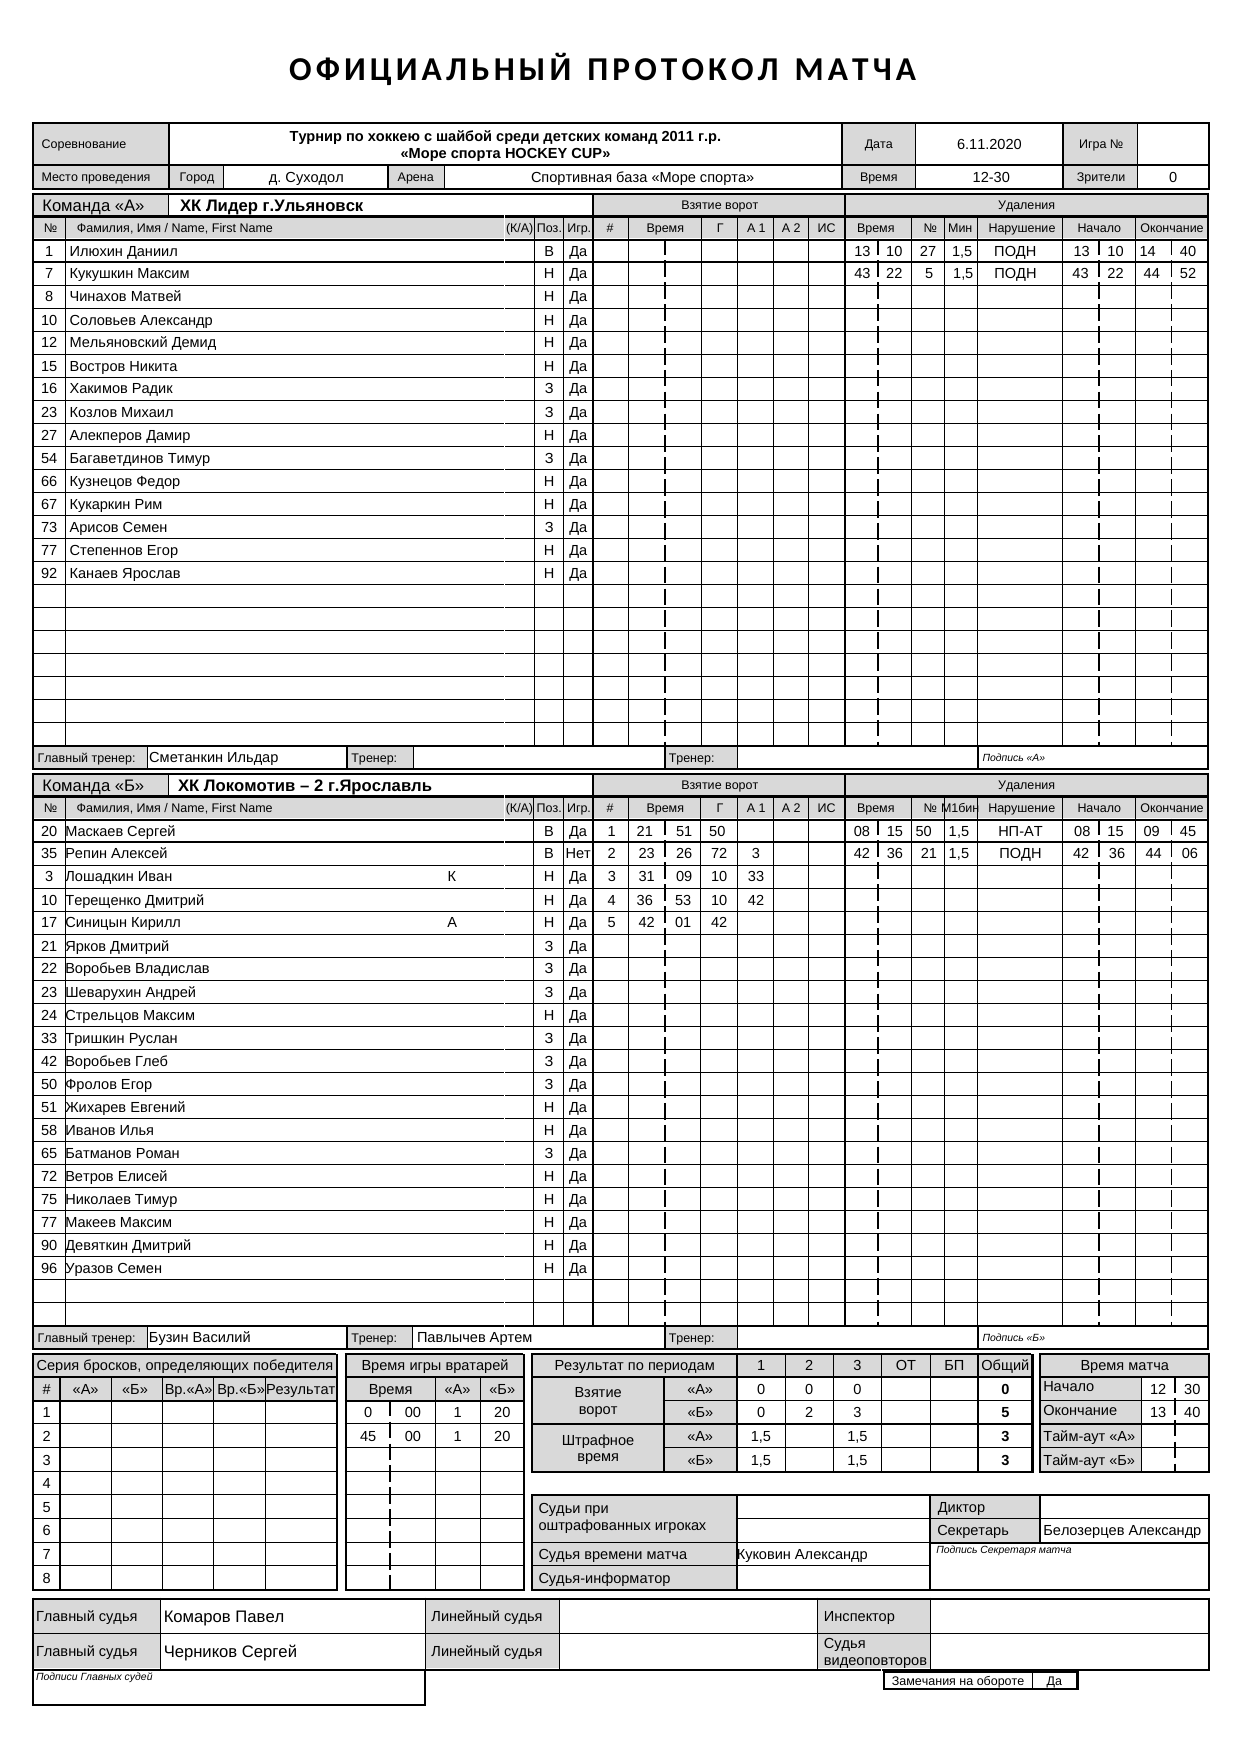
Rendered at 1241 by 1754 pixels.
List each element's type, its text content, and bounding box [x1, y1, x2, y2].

table_cell [1063, 631, 1099, 653]
table_cell [1136, 1211, 1172, 1233]
table_cell [1136, 493, 1172, 515]
table_cell Лошадкин Иван К [66, 866, 504, 887]
table_cell ПОДН [978, 263, 1062, 284]
table_cell [774, 958, 808, 979]
table_cell Иванов Илья [66, 1119, 504, 1141]
table_cell [945, 355, 977, 377]
table_cell [846, 539, 878, 561]
table_cell [978, 723, 1062, 745]
table_cell [978, 1234, 1062, 1256]
table_cell 72 [34, 1165, 65, 1187]
table_cell [665, 1004, 700, 1026]
table_cell [738, 332, 773, 353]
table_cell [1063, 912, 1099, 933]
table_cell [878, 1142, 911, 1164]
table_cell [112, 1448, 162, 1471]
table_cell [978, 516, 1062, 538]
table_cell [481, 1472, 523, 1494]
table_cell [481, 1566, 523, 1589]
table_cell [505, 309, 534, 331]
table_cell [525, 1377, 531, 1400]
table_cell [738, 309, 773, 331]
table_cell [535, 723, 563, 745]
table_cell [774, 493, 808, 515]
table_cell Н [534, 912, 563, 933]
table_cell [809, 1004, 844, 1026]
table_cell [534, 1303, 563, 1325]
table_cell 17 [34, 912, 65, 933]
table_cell 67 [34, 493, 65, 515]
table_cell [665, 723, 701, 745]
table_cell [774, 1027, 808, 1049]
table_cell [1136, 401, 1172, 423]
table_cell [1063, 1050, 1099, 1072]
table_cell 50 [34, 1073, 65, 1095]
table_cell (К/А) [505, 218, 534, 238]
text ОФИЦИАЛЬНЫЙ ПРОТОКОЛ МАТЧА [15, 48, 1063, 89]
table_cell З [535, 447, 563, 469]
table_cell [945, 1211, 977, 1233]
table_cell 1 [34, 241, 65, 261]
table_cell [1099, 889, 1135, 911]
table_cell [1175, 1448, 1208, 1471]
table_cell [878, 286, 911, 307]
table_cell [1099, 1257, 1135, 1279]
table_cell [594, 263, 628, 284]
table_cell [738, 241, 773, 261]
table_cell [912, 889, 944, 911]
table_cell [738, 263, 773, 284]
table_cell [34, 631, 65, 653]
table_cell [882, 1401, 930, 1423]
table_cell [1136, 608, 1172, 630]
table_cell [525, 1472, 532, 1494]
table_cell 12 [1142, 1378, 1175, 1400]
table_cell [978, 608, 1062, 630]
table_cell [629, 493, 665, 515]
table_cell [702, 309, 737, 331]
table_cell Главный тренер: [34, 747, 147, 768]
table_cell [629, 958, 665, 979]
table_cell 1,5 [834, 1448, 881, 1471]
table_cell [809, 631, 844, 653]
table_cell [1099, 1004, 1135, 1026]
table_cell [809, 1257, 844, 1279]
table_cell [560, 1600, 817, 1633]
table_cell [112, 1519, 162, 1542]
table_cell [112, 1543, 162, 1565]
table_cell [978, 585, 1062, 607]
table_cell 72 [701, 843, 737, 864]
table_cell [525, 1566, 531, 1589]
table_cell [1063, 1004, 1099, 1026]
table_cell [594, 1303, 628, 1325]
table_cell [738, 1327, 977, 1348]
table_cell [846, 654, 878, 676]
table_cell [1172, 677, 1207, 699]
table_cell [505, 585, 534, 607]
table_cell [629, 1280, 665, 1302]
table_cell 40 [1175, 1401, 1208, 1423]
table_cell [594, 723, 628, 745]
table_cell [266, 1519, 336, 1542]
table_cell Поз. [535, 218, 563, 238]
table_cell [505, 1303, 533, 1325]
table_cell [481, 1543, 523, 1565]
table_cell [978, 1257, 1062, 1279]
table_cell Комаров Павел [161, 1600, 425, 1633]
table_cell 21 [34, 935, 65, 957]
table_cell [594, 309, 628, 331]
table_cell 24 [34, 1004, 65, 1026]
table_cell [738, 608, 773, 630]
table_cell З [535, 516, 563, 538]
table_cell [774, 1119, 808, 1141]
table_cell ПОДН [978, 241, 1062, 261]
table_cell З [534, 958, 563, 979]
table_cell [912, 1280, 944, 1302]
table_cell [1099, 677, 1135, 699]
table_cell [878, 585, 911, 607]
table_cell [738, 935, 773, 957]
table_cell [665, 1165, 700, 1187]
table_cell [978, 1119, 1062, 1141]
table_cell [505, 493, 534, 515]
table_cell [629, 447, 665, 469]
table_cell [809, 263, 844, 284]
table_cell 7 [34, 1543, 59, 1565]
table_cell Н [534, 1257, 563, 1279]
table_cell [878, 1096, 911, 1118]
table_cell [702, 355, 737, 377]
table_cell [912, 1004, 944, 1026]
table_cell [809, 1119, 844, 1141]
table_cell [809, 470, 844, 492]
table_cell [738, 470, 773, 492]
table_cell [1172, 1188, 1207, 1210]
table_cell З [534, 935, 563, 957]
table_cell Кукушкин Максим [66, 263, 504, 284]
table_cell Н [534, 1234, 563, 1256]
table_cell Тришкин Руслан [66, 1027, 504, 1049]
table_cell [1136, 1027, 1172, 1049]
table_cell [978, 1096, 1062, 1118]
table_cell [774, 821, 808, 841]
table_cell [594, 470, 628, 492]
table_cell [532, 1472, 1209, 1494]
table_cell [945, 1142, 977, 1164]
table_cell [945, 1188, 977, 1210]
table_cell [846, 447, 878, 469]
table_cell [809, 1188, 844, 1210]
table_cell [978, 700, 1062, 722]
table_cell [505, 355, 534, 377]
table_cell 73 [34, 516, 65, 538]
table_cell 36 [878, 843, 911, 864]
table_cell [738, 1566, 929, 1589]
table_cell [665, 263, 701, 284]
table_cell [945, 447, 977, 469]
table_cell Да [564, 1119, 592, 1141]
table_cell [878, 723, 911, 745]
table_cell [1099, 912, 1135, 933]
table_cell Да [564, 562, 592, 584]
table_cell [702, 332, 737, 353]
table_cell Н [535, 424, 563, 446]
table_cell 3 [834, 1401, 881, 1423]
table_cell [774, 1188, 808, 1210]
table_cell [809, 516, 844, 538]
table_cell Девяткин Дмитрий [66, 1234, 504, 1256]
table_cell 09 [665, 866, 700, 887]
table_cell [702, 539, 737, 561]
table_cell [505, 1280, 533, 1302]
table_cell [1172, 493, 1207, 515]
table_cell [66, 608, 504, 630]
table_cell [665, 286, 701, 307]
table_cell [978, 1165, 1062, 1187]
table_cell [912, 447, 944, 469]
table_cell 3 [594, 866, 628, 887]
table_cell [912, 1096, 944, 1118]
table_cell [1099, 378, 1135, 399]
table_cell [665, 1073, 700, 1095]
table_cell [878, 562, 911, 584]
table_cell 65 [34, 1142, 65, 1164]
table_cell Да [564, 1211, 592, 1233]
table_cell [912, 516, 944, 538]
table_cell Н [534, 866, 563, 887]
table_cell [594, 286, 628, 307]
table_cell [1063, 493, 1099, 515]
table_cell [594, 631, 628, 653]
table_cell [945, 493, 977, 515]
table_cell Время [629, 218, 701, 238]
table_cell [1172, 286, 1207, 307]
table_cell Н [535, 309, 563, 331]
table_cell [594, 1280, 628, 1302]
table_cell [163, 1402, 213, 1423]
table_cell [594, 241, 628, 261]
table_cell Судья-информатор [533, 1566, 736, 1589]
table_cell [701, 935, 737, 957]
table_cell [505, 700, 534, 722]
table_cell [1136, 378, 1172, 399]
table_cell [912, 1303, 944, 1325]
table_cell [505, 1027, 533, 1049]
table_cell [564, 654, 592, 676]
table_cell [912, 470, 944, 492]
table_cell [214, 1424, 265, 1447]
table_cell [878, 424, 911, 446]
table_cell Подпись «Б» [979, 1327, 1207, 1348]
table_cell 51 [34, 1096, 65, 1118]
table_cell Н [535, 470, 563, 492]
table_cell [738, 912, 773, 933]
table_cell [1172, 1303, 1207, 1325]
table_cell [912, 1234, 944, 1256]
table_cell 92 [34, 562, 65, 584]
table_cell [878, 1211, 911, 1233]
table_cell 0 [786, 1378, 833, 1400]
table_cell [809, 654, 844, 676]
table_cell [33, 1590, 1209, 1598]
table_cell [629, 470, 665, 492]
table_cell Макеев Максим [66, 1211, 504, 1233]
table_cell 26 [665, 843, 700, 864]
table_cell [564, 631, 592, 653]
table_cell [505, 470, 534, 492]
table_cell [505, 889, 533, 911]
table_cell 0 [347, 1402, 390, 1423]
table_cell [665, 981, 700, 1003]
table_cell [535, 700, 563, 722]
table_cell [1099, 1073, 1135, 1095]
table_cell [163, 1448, 213, 1471]
table_cell [665, 631, 701, 653]
table_cell [978, 539, 1062, 561]
table_cell [1099, 654, 1135, 676]
table_cell [338, 1566, 345, 1589]
table_cell [701, 1004, 737, 1026]
table_cell Да [564, 889, 592, 911]
table_cell [809, 935, 844, 957]
table_cell [1136, 1119, 1172, 1141]
table_cell [665, 401, 701, 423]
table_cell [846, 309, 878, 331]
table_cell [1136, 677, 1172, 699]
table_cell [665, 654, 701, 676]
table_cell [738, 585, 773, 607]
table_cell 0 [738, 1401, 785, 1423]
table_cell [846, 470, 878, 492]
table_cell Подписи Главных судей [34, 1671, 424, 1704]
table_cell [505, 866, 533, 887]
table_cell 77 [34, 1211, 65, 1233]
table_cell [594, 1119, 628, 1141]
table_cell [505, 1188, 533, 1210]
table_cell [665, 1027, 700, 1049]
table_cell [846, 1004, 878, 1026]
table_cell 1,5 [945, 241, 977, 261]
table_header Команда «А» [34, 195, 168, 215]
table_cell [390, 1472, 435, 1494]
table_cell 40 [1172, 241, 1207, 261]
table_cell [1063, 1165, 1099, 1187]
table_cell [505, 608, 534, 630]
table_cell [629, 585, 665, 607]
table_cell [846, 1211, 878, 1233]
table_cell 1,5 [738, 1448, 785, 1471]
table_cell [702, 493, 737, 515]
table_cell [1172, 309, 1207, 331]
table_cell 09 [1136, 821, 1172, 841]
table_cell [774, 332, 808, 353]
table_cell 20 [34, 821, 65, 841]
table_cell [774, 355, 808, 377]
table_cell [809, 401, 844, 423]
table_cell [505, 286, 534, 307]
table_cell [738, 1188, 773, 1210]
table_cell [809, 447, 844, 469]
table_cell 66 [34, 470, 65, 492]
table_cell [1063, 889, 1099, 911]
table_cell [945, 286, 977, 307]
table_cell [701, 1142, 737, 1164]
table_cell [878, 1073, 911, 1095]
table_cell [629, 332, 665, 353]
table_cell Тренер: [666, 1327, 737, 1348]
table_cell [878, 1280, 911, 1302]
table_cell [878, 1257, 911, 1279]
table_cell З [534, 1142, 563, 1164]
table_cell Игр. [564, 218, 592, 238]
table_cell [878, 1303, 911, 1325]
table_cell [878, 470, 911, 492]
table_cell Диктор [931, 1496, 1039, 1518]
table_cell 12-30 [916, 166, 1062, 188]
table_cell 13 [1142, 1401, 1175, 1423]
table_cell [1172, 470, 1207, 492]
table_header 1 [738, 1355, 785, 1376]
table_cell 14 [1136, 241, 1172, 261]
table_cell [426, 1671, 881, 1704]
table_cell [738, 355, 773, 377]
table_cell Фамилия, Имя / Name, First Name [66, 218, 504, 238]
table_cell [978, 286, 1062, 307]
table_cell [809, 378, 844, 399]
table_cell [978, 981, 1062, 1003]
table_cell [912, 935, 944, 957]
table_cell [774, 1050, 808, 1072]
table_cell [61, 1566, 111, 1589]
table_cell [1099, 1027, 1135, 1049]
table_cell А 1 [738, 798, 773, 818]
table_cell [1063, 1142, 1099, 1164]
table_cell 1,5 [834, 1425, 881, 1447]
table_cell [945, 539, 977, 561]
table_cell [1172, 585, 1207, 607]
table_cell # [34, 1378, 59, 1400]
table_cell [774, 585, 808, 607]
table_cell [1063, 654, 1099, 676]
table_cell Сметанкин Ильдар [148, 747, 346, 768]
table_cell [774, 516, 808, 538]
table_cell [665, 516, 701, 538]
table_cell [1136, 1280, 1172, 1302]
table_cell «Б» [112, 1378, 162, 1400]
table_cell Н [534, 1211, 563, 1233]
table_cell 4 [594, 889, 628, 911]
table_cell [774, 1234, 808, 1256]
table_cell Тайм-аут «Б» [1041, 1448, 1141, 1471]
table_cell [629, 263, 665, 284]
table_cell [846, 585, 878, 607]
table_cell [774, 981, 808, 1003]
table_cell [738, 1004, 773, 1026]
table_cell [774, 562, 808, 584]
table_cell [338, 1519, 345, 1542]
table_cell [347, 1519, 390, 1542]
table_cell 15 [1099, 821, 1135, 841]
table_cell [629, 1188, 665, 1210]
table_cell [774, 309, 808, 331]
table_cell [1136, 1142, 1172, 1164]
table_cell [978, 493, 1062, 515]
table_header 6.11.2020 [916, 124, 1062, 164]
table_cell [1099, 286, 1135, 307]
table_cell [1172, 1142, 1207, 1164]
table_cell [66, 677, 504, 699]
table_cell [505, 424, 534, 446]
table_cell 1,5 [738, 1425, 785, 1447]
table_cell [1136, 981, 1172, 1003]
table_cell [1099, 1142, 1135, 1164]
table_cell [738, 654, 773, 676]
table_cell [774, 1257, 808, 1279]
table_cell [665, 241, 701, 261]
table_cell Н [534, 1004, 563, 1026]
table_cell [1099, 1050, 1135, 1072]
table_cell [61, 1519, 111, 1542]
table_cell [338, 1401, 345, 1423]
table_cell Время [846, 218, 911, 238]
table_cell [525, 1424, 531, 1447]
table_cell [66, 585, 504, 607]
table_cell Черников Сергей [161, 1634, 425, 1668]
table_cell [665, 1119, 700, 1141]
table_cell [978, 309, 1062, 331]
table_cell [665, 355, 701, 377]
table_cell Шеварухин Андрей [66, 981, 504, 1003]
table_cell [560, 1634, 817, 1668]
table_cell [505, 447, 534, 469]
table_cell [774, 539, 808, 561]
table_cell [1172, 1165, 1207, 1187]
table_cell [390, 1566, 435, 1589]
table_cell 90 [34, 1234, 65, 1256]
table_cell 15 [34, 355, 65, 377]
table_cell [945, 700, 977, 722]
table_cell [912, 1119, 944, 1141]
table_cell [945, 912, 977, 933]
table_cell [878, 401, 911, 423]
table_cell [505, 821, 533, 841]
table_cell [414, 747, 664, 768]
table_cell [1136, 585, 1172, 607]
table_cell [878, 654, 911, 676]
table_cell 5 [912, 263, 944, 284]
table_cell [774, 1211, 808, 1233]
table_cell [594, 1188, 628, 1210]
table_cell 06 [1172, 843, 1207, 864]
table_header Время игры вратарей [347, 1355, 523, 1376]
table_cell Зрители [1064, 166, 1137, 188]
table_cell [665, 447, 701, 469]
table_cell Да [564, 1165, 592, 1187]
table_cell [1099, 981, 1135, 1003]
table_cell [525, 1543, 531, 1565]
table_cell Да [564, 866, 592, 887]
table_cell [978, 1211, 1062, 1233]
table_cell [738, 631, 773, 653]
table_cell [112, 1495, 162, 1518]
table_cell 0 [738, 1378, 785, 1400]
table_cell [702, 723, 737, 745]
table_cell [809, 1096, 844, 1118]
table_cell [912, 700, 944, 722]
table_cell [786, 1425, 833, 1447]
table_cell [61, 1448, 111, 1471]
table_cell НП-АТ [978, 821, 1062, 841]
table_cell [594, 1257, 628, 1279]
table_cell [629, 608, 665, 630]
table_cell # [594, 798, 628, 818]
table_cell [594, 1027, 628, 1049]
table_cell 5 [979, 1401, 1031, 1423]
table_cell [809, 843, 844, 864]
table_cell [978, 631, 1062, 653]
table_cell Да [564, 447, 592, 469]
table_cell [1136, 654, 1172, 676]
table_cell [931, 1448, 977, 1471]
table_cell [978, 1303, 1062, 1325]
table_cell [846, 562, 878, 584]
table_cell [774, 1073, 808, 1095]
table_cell А 2 [774, 218, 808, 238]
table_cell [665, 470, 701, 492]
table_cell 1,5 [945, 843, 977, 864]
table_cell [535, 608, 563, 630]
table_cell [1172, 608, 1207, 630]
table_cell [1099, 332, 1135, 353]
table_cell [774, 263, 808, 284]
table_cell 10 [1099, 241, 1135, 261]
table_cell [945, 1257, 977, 1279]
table_cell [774, 866, 808, 887]
table_cell Н [534, 1188, 563, 1210]
table_cell Начало [1063, 798, 1135, 818]
table_header Дата [843, 124, 915, 164]
table_cell [945, 332, 977, 353]
table_cell [945, 1027, 977, 1049]
table_cell [978, 470, 1062, 492]
table_cell [931, 1378, 977, 1400]
table_cell [629, 1165, 665, 1187]
table_cell 58 [34, 1119, 65, 1141]
table_cell [846, 866, 878, 887]
table_cell 00 [390, 1424, 435, 1447]
table_cell [702, 241, 737, 261]
table_cell [701, 1188, 737, 1210]
table_cell [978, 1027, 1062, 1049]
table_cell [809, 539, 844, 561]
table_cell Тренер: [348, 1327, 412, 1348]
table_cell [214, 1543, 265, 1565]
table_cell [564, 700, 592, 722]
table_cell [436, 1472, 480, 1494]
table_cell [945, 309, 977, 331]
table_cell [594, 981, 628, 1003]
table_cell [945, 677, 977, 699]
table_cell Канаев Ярослав [66, 562, 504, 584]
table_cell [809, 1142, 844, 1164]
table_cell [702, 378, 737, 399]
table_cell [61, 1472, 111, 1494]
table_cell [481, 1448, 523, 1471]
table_cell [505, 1004, 533, 1026]
table_cell 30 [1175, 1378, 1208, 1400]
table_cell [1063, 585, 1099, 607]
table_cell [809, 958, 844, 979]
table_cell Главный судья [34, 1634, 160, 1668]
table_cell [1136, 309, 1172, 331]
table_cell [945, 1004, 977, 1026]
table_cell [34, 585, 65, 607]
table_header Общий [979, 1355, 1031, 1376]
table_cell [978, 447, 1062, 469]
table_cell [66, 1303, 504, 1325]
table_cell Хакимов Радик [66, 378, 504, 399]
table_cell [878, 889, 911, 911]
table_cell [774, 654, 808, 676]
table_cell [945, 1119, 977, 1141]
table_header ОТ [882, 1355, 930, 1376]
table_cell [882, 1425, 930, 1447]
table_cell 3 [979, 1448, 1031, 1471]
table_cell [1172, 1073, 1207, 1095]
table_cell [912, 631, 944, 653]
table_cell [1063, 470, 1099, 492]
table_cell № [34, 798, 65, 818]
table_cell [945, 866, 977, 887]
table_cell [665, 424, 701, 446]
table_cell [846, 1073, 878, 1095]
table_cell [809, 332, 844, 353]
table_cell [701, 958, 737, 979]
table_cell Синицын Кирилл А [66, 912, 504, 933]
table_cell [1063, 723, 1099, 745]
table_cell [978, 912, 1062, 933]
table_cell [338, 1424, 345, 1447]
table_cell Г [702, 218, 737, 238]
table_cell Инспектор [818, 1600, 930, 1633]
table_cell [1063, 424, 1099, 446]
table_cell [738, 539, 773, 561]
table_cell 16 [34, 378, 65, 399]
table_cell 0 [834, 1378, 881, 1400]
table_cell [1136, 723, 1172, 745]
table_cell [1172, 378, 1207, 399]
table_cell [738, 1027, 773, 1049]
table_cell 15 [878, 821, 911, 841]
table_cell [1099, 309, 1135, 331]
table_cell [214, 1448, 265, 1471]
table_cell 52 [1172, 263, 1207, 284]
table_cell [665, 1050, 700, 1072]
table_cell [163, 1424, 213, 1447]
table_cell [66, 654, 504, 676]
table_cell [738, 1303, 773, 1325]
table_cell [846, 424, 878, 446]
table_cell [66, 723, 504, 745]
table_cell [629, 309, 665, 331]
table_cell 75 [34, 1188, 65, 1210]
table_header ХК Лидер г.Ульяновск [169, 195, 592, 215]
table_cell 45 [1172, 821, 1207, 841]
table_cell [629, 562, 665, 584]
table_cell [112, 1402, 162, 1423]
table_cell Н [534, 1165, 563, 1187]
table_cell [701, 1211, 737, 1233]
table_cell [266, 1424, 336, 1447]
table_cell [594, 1234, 628, 1256]
table_cell [978, 424, 1062, 446]
table_cell [1063, 866, 1099, 887]
table_cell [629, 1211, 665, 1233]
table_cell [1099, 424, 1135, 446]
table_cell [1063, 1073, 1099, 1095]
table_cell [912, 1142, 944, 1164]
table_cell [594, 958, 628, 979]
table_cell 7 [34, 263, 65, 284]
table_cell [738, 1211, 773, 1233]
table_cell [702, 516, 737, 538]
table_cell [774, 424, 808, 446]
table_cell [878, 866, 911, 887]
table_cell [945, 424, 977, 446]
table_cell [978, 1004, 1062, 1026]
table_cell [738, 677, 773, 699]
table_cell Да [564, 378, 592, 399]
table_cell [535, 654, 563, 676]
table_cell [1063, 1234, 1099, 1256]
table_cell [774, 286, 808, 307]
table_cell Игр. [564, 798, 592, 818]
table_cell [1136, 1096, 1172, 1118]
table_cell [945, 562, 977, 584]
table_cell Н [535, 332, 563, 353]
table_cell [1099, 1096, 1135, 1118]
table_cell 12 [34, 332, 65, 353]
table_cell [945, 935, 977, 957]
table_cell Востров Никита [66, 355, 504, 377]
table_cell [1099, 631, 1135, 653]
table_cell [436, 1519, 480, 1542]
table_cell В [534, 821, 563, 841]
table_cell [1136, 1303, 1172, 1325]
table_cell [702, 447, 737, 469]
table_cell Да [564, 516, 592, 538]
table_cell 21 [629, 821, 665, 841]
table_cell 96 [34, 1257, 65, 1279]
table_cell [912, 378, 944, 399]
table_cell [1063, 1211, 1099, 1233]
table_cell [1063, 1119, 1099, 1141]
table_cell 36 [629, 889, 665, 911]
table_cell [931, 1634, 1208, 1668]
table_cell [738, 1050, 773, 1072]
table_cell [882, 1378, 930, 1400]
table_cell [594, 1211, 628, 1233]
table_cell [702, 424, 737, 446]
table_cell [701, 1234, 737, 1256]
table_cell [912, 866, 944, 887]
table_cell [878, 1004, 911, 1026]
table_cell Белозерцев Александр [1041, 1519, 1208, 1542]
table_cell [1172, 1096, 1207, 1118]
table_cell [1172, 355, 1207, 377]
table_cell [809, 1234, 844, 1256]
table_cell [1063, 1096, 1099, 1118]
table_cell 36 [1099, 843, 1135, 864]
table_cell 08 [846, 821, 878, 841]
table_cell Степеннов Егор [66, 539, 504, 561]
table_cell 50 [912, 821, 944, 841]
table_cell [809, 241, 844, 261]
table_cell [629, 1257, 665, 1279]
table_cell [702, 562, 737, 584]
table_cell [701, 1165, 737, 1187]
table_cell 1 [34, 1402, 59, 1423]
table_cell [629, 516, 665, 538]
table_cell [945, 470, 977, 492]
table_cell [846, 493, 878, 515]
table_cell [1172, 424, 1207, 446]
table_cell [809, 1165, 844, 1187]
table_cell [1175, 1425, 1208, 1447]
table_cell [1099, 608, 1135, 630]
table_cell [701, 1303, 737, 1325]
table_cell 22 [878, 263, 911, 284]
table_cell [945, 1050, 977, 1072]
table_cell [1063, 1257, 1099, 1279]
table_cell [505, 1257, 533, 1279]
table_cell Да [564, 309, 592, 331]
table_cell [665, 562, 701, 584]
table_cell [978, 1050, 1062, 1072]
table_cell [594, 539, 628, 561]
table_cell [945, 585, 977, 607]
table_cell [774, 378, 808, 399]
table_cell [878, 1119, 911, 1141]
table_cell [505, 631, 534, 653]
table_cell Тренер: [348, 747, 413, 768]
table_cell [774, 723, 808, 745]
table_cell [1136, 424, 1172, 446]
table_cell [1136, 958, 1172, 979]
table_cell [1063, 309, 1099, 331]
table_cell [1063, 958, 1099, 979]
table_cell [505, 1234, 533, 1256]
table_cell [112, 1566, 162, 1589]
table_cell [945, 654, 977, 676]
table_cell Да [564, 1096, 592, 1118]
table_cell [846, 981, 878, 1003]
table_cell [846, 401, 878, 423]
table_cell [809, 821, 844, 841]
table_cell [390, 1519, 435, 1542]
table_cell 10 [34, 309, 65, 331]
table_cell [564, 1303, 592, 1325]
table_cell [505, 1096, 533, 1118]
table_cell [978, 355, 1062, 377]
table_cell [594, 332, 628, 353]
table_cell [629, 1119, 665, 1141]
table_cell [665, 958, 700, 979]
table_cell [505, 1050, 533, 1072]
table_cell [1063, 935, 1099, 957]
table_cell [945, 1073, 977, 1095]
table_cell [912, 1073, 944, 1095]
table_cell [594, 378, 628, 399]
table_header Серия бросков, определяющих победителя [34, 1355, 336, 1376]
table_cell [738, 723, 773, 745]
table_cell Результат [266, 1378, 336, 1400]
table_cell [846, 958, 878, 979]
table_cell [945, 1234, 977, 1256]
table_cell [1063, 1280, 1099, 1302]
table_cell [34, 677, 65, 699]
table_cell 42 [846, 843, 878, 864]
table_cell [912, 424, 944, 446]
table_cell [809, 1303, 844, 1325]
table_cell «Б» [665, 1401, 736, 1423]
table_cell Кузнецов Федор [66, 470, 504, 492]
table_cell [846, 1050, 878, 1072]
table_cell [564, 723, 592, 745]
table_cell 43 [846, 263, 878, 284]
table_cell [594, 1165, 628, 1187]
table_cell [931, 1600, 1208, 1633]
table_cell [931, 1401, 977, 1423]
table_cell [738, 424, 773, 446]
table_cell Да [564, 263, 592, 284]
table_cell [878, 516, 911, 538]
table_cell [1136, 889, 1172, 911]
table_cell [945, 723, 977, 745]
table_cell [945, 1303, 977, 1325]
table_cell Подпись «А» [979, 747, 1207, 768]
table_cell 1 [436, 1402, 480, 1423]
table_cell [774, 1303, 808, 1325]
table_cell № [912, 218, 944, 238]
table_cell [535, 677, 563, 699]
table_header Команда «Б» [34, 775, 168, 795]
table_cell [738, 516, 773, 538]
table_cell Арисов Семен [66, 516, 504, 538]
table_header БП [931, 1355, 977, 1376]
table_cell [702, 401, 737, 423]
table_cell [738, 981, 773, 1003]
table_cell [505, 843, 533, 864]
table_cell [34, 654, 65, 676]
table_cell [1136, 470, 1172, 492]
table_cell З [534, 1050, 563, 1072]
table_cell [738, 1119, 773, 1141]
table_cell [665, 935, 700, 957]
table_cell Вр.«Б» [214, 1378, 265, 1400]
table_cell [1063, 562, 1099, 584]
table_cell [266, 1472, 336, 1494]
table_cell [266, 1543, 336, 1565]
table_cell [436, 1495, 480, 1518]
table_cell [1136, 355, 1172, 377]
table_cell [629, 1234, 665, 1256]
table_cell 27 [912, 241, 944, 261]
table_cell [809, 355, 844, 377]
table_cell [266, 1566, 336, 1589]
table_cell 3 [34, 866, 65, 887]
table_cell [1172, 631, 1207, 653]
table_cell [338, 1472, 345, 1494]
table_cell [34, 700, 65, 722]
table_cell Мин [945, 218, 977, 238]
table_cell [978, 677, 1062, 699]
table_cell [846, 608, 878, 630]
table_cell [702, 470, 737, 492]
table_cell [1099, 723, 1135, 745]
table_cell 22 [34, 958, 65, 979]
table_cell [629, 631, 665, 653]
table_cell [1136, 1165, 1172, 1187]
table_cell [774, 700, 808, 722]
table_cell [809, 493, 844, 515]
table_cell [774, 912, 808, 933]
table_header 2 [786, 1355, 833, 1376]
table_cell 8 [34, 286, 65, 307]
table_cell [846, 631, 878, 653]
table_cell ПОДН [978, 843, 1062, 864]
table_cell [846, 723, 878, 745]
table_cell «Б» [481, 1378, 523, 1400]
table_cell Тайм-аут «А» [1041, 1425, 1141, 1447]
table_cell [505, 912, 533, 933]
table_cell [525, 1448, 531, 1471]
table_cell [505, 562, 534, 584]
table_cell Да [564, 1050, 592, 1072]
table_cell [978, 562, 1062, 584]
table_cell [629, 378, 665, 399]
table_cell [774, 401, 808, 423]
table_cell [878, 677, 911, 699]
table_cell «А» [665, 1378, 736, 1400]
table_cell 3 [34, 1448, 59, 1471]
table_cell [1172, 700, 1207, 722]
table_cell Вр.«А» [163, 1378, 213, 1400]
table_cell Город [170, 166, 223, 188]
table_header Результат по периодам [533, 1355, 736, 1376]
table_cell [738, 1142, 773, 1164]
table_cell [629, 1004, 665, 1026]
table_cell 42 [1063, 843, 1099, 864]
table_cell [629, 539, 665, 561]
table_cell [1172, 935, 1207, 957]
table_cell [912, 1027, 944, 1049]
table_cell [912, 355, 944, 377]
table_cell З [534, 1073, 563, 1095]
table_cell Репин Алексей [66, 843, 504, 864]
table_cell Кукаркин Рим [66, 493, 504, 515]
table_cell [347, 1495, 390, 1518]
table_cell [1172, 981, 1207, 1003]
table_cell [701, 1027, 737, 1049]
table_cell [525, 1519, 531, 1542]
table_cell 0 [1138, 166, 1208, 188]
table_cell [1172, 958, 1207, 979]
table_cell 50 [701, 821, 737, 841]
table_cell [912, 401, 944, 423]
table_cell [912, 1257, 944, 1279]
table_cell [912, 1165, 944, 1187]
table_cell А 1 [738, 218, 773, 238]
table_cell [774, 631, 808, 653]
table_cell [505, 981, 533, 1003]
table_cell [594, 700, 628, 722]
table_cell [945, 608, 977, 630]
table_cell [912, 981, 944, 1003]
table_cell [1172, 447, 1207, 469]
table_cell ИС [809, 218, 844, 238]
table_cell 33 [738, 866, 773, 887]
table_cell 5 [594, 912, 628, 933]
table_cell [738, 1257, 773, 1279]
table_cell Нет [564, 843, 592, 864]
table_cell [1063, 539, 1099, 561]
table_cell [774, 935, 808, 957]
table_cell [594, 1004, 628, 1026]
table_cell [702, 700, 737, 722]
table_cell [846, 355, 878, 377]
table_cell [594, 608, 628, 630]
table_cell [665, 539, 701, 561]
table_cell [878, 1188, 911, 1210]
table_cell [629, 654, 665, 676]
table_cell 3 [738, 843, 773, 864]
table_cell 45 [347, 1424, 390, 1447]
table_cell [912, 493, 944, 515]
table_cell [774, 1142, 808, 1164]
table_cell Место проведения [34, 166, 168, 188]
table_cell [525, 1495, 531, 1518]
table_cell [809, 981, 844, 1003]
table_cell [774, 889, 808, 911]
table_cell Н [535, 539, 563, 561]
table_cell Время [843, 166, 915, 188]
table_cell [878, 447, 911, 469]
table_cell [594, 677, 628, 699]
table_cell [1172, 1004, 1207, 1026]
table_cell 10 [701, 866, 737, 887]
table_cell [1172, 1280, 1207, 1302]
table_cell [701, 1257, 737, 1279]
table_cell [1136, 516, 1172, 538]
table_cell 2 [594, 843, 628, 864]
table_cell [738, 1280, 773, 1302]
table_cell [390, 1543, 435, 1565]
table_cell [390, 1448, 435, 1471]
table_cell Стрельцов Максим [66, 1004, 504, 1026]
table_cell 44 [1136, 843, 1172, 864]
table_cell [347, 1448, 390, 1471]
table_cell [931, 1425, 977, 1447]
table_cell [809, 723, 844, 745]
table_cell [846, 516, 878, 538]
table_cell [665, 1096, 700, 1118]
table_header Соревнование [34, 124, 168, 164]
table_cell Да [564, 1234, 592, 1256]
table_cell [882, 1448, 930, 1471]
table_cell [912, 654, 944, 676]
table_cell Уразов Семен [66, 1257, 504, 1279]
table_cell [629, 1142, 665, 1164]
table_cell 3 [979, 1425, 1031, 1447]
table_cell [1099, 1211, 1135, 1233]
table_cell [1136, 447, 1172, 469]
table_cell ИС [809, 798, 844, 818]
table_cell [594, 401, 628, 423]
table_cell [846, 1188, 878, 1210]
table_cell Поз. [534, 798, 563, 818]
table_cell Воробьев Владислав [66, 958, 504, 979]
table_cell [702, 654, 737, 676]
table_cell [505, 516, 534, 538]
table_cell 31 [629, 866, 665, 887]
table_cell [878, 1027, 911, 1049]
table_header Время матча [1041, 1355, 1208, 1376]
table_cell [809, 889, 844, 911]
table_cell [505, 378, 534, 399]
table_cell 01 [665, 912, 700, 933]
table_cell [846, 1234, 878, 1256]
table_cell # [594, 218, 628, 238]
table_cell [535, 585, 563, 607]
table_cell [61, 1402, 111, 1423]
table_cell [1041, 1496, 1208, 1518]
table_cell [738, 700, 773, 722]
table_header [1034, 1354, 1039, 1471]
table_cell [665, 608, 701, 630]
table_cell [878, 493, 911, 515]
table_cell [1099, 1188, 1135, 1210]
table_cell [774, 447, 808, 469]
table_header Взятие ворот [594, 195, 844, 215]
table_header Удаления [846, 775, 1207, 795]
table_cell [978, 889, 1062, 911]
table_cell [1063, 1027, 1099, 1049]
table_cell 22 [1099, 263, 1135, 284]
table_cell [112, 1424, 162, 1447]
table_cell Да [564, 1257, 592, 1279]
table_cell [505, 958, 533, 979]
table_cell [1136, 631, 1172, 653]
table_cell [34, 723, 65, 745]
table_cell Время [846, 798, 911, 818]
table_cell [774, 470, 808, 492]
table_cell [912, 332, 944, 353]
table_cell [738, 562, 773, 584]
table_cell 21 [912, 843, 944, 864]
table_cell [1136, 1004, 1172, 1026]
table_cell [912, 562, 944, 584]
table_cell 77 [34, 539, 65, 561]
table_cell [1063, 981, 1099, 1003]
table_cell [1172, 1211, 1207, 1233]
table_cell Воробьев Глеб [66, 1050, 504, 1072]
table_cell Мельяновский Демид [66, 332, 504, 353]
table_cell [846, 889, 878, 911]
table_cell [978, 935, 1062, 957]
table_cell [846, 1027, 878, 1049]
table_cell [912, 585, 944, 607]
table_cell Взятие ворот [533, 1378, 663, 1423]
table_cell [629, 981, 665, 1003]
table_cell [738, 747, 977, 768]
table_cell [163, 1472, 213, 1494]
table_cell Подпись Секретаря матча [931, 1544, 1208, 1589]
table_cell [266, 1448, 336, 1471]
table_cell [436, 1566, 480, 1589]
table_cell Арена [389, 166, 444, 188]
table_cell [1136, 286, 1172, 307]
table_cell Жихарев Евгений [66, 1096, 504, 1118]
table_cell [702, 631, 737, 653]
table_cell [1136, 1257, 1172, 1279]
table_cell 23 [34, 401, 65, 423]
table_cell [594, 585, 628, 607]
table_cell [564, 677, 592, 699]
table_cell [912, 677, 944, 699]
table_cell [163, 1566, 213, 1589]
table_cell 42 [34, 1050, 65, 1072]
table_cell 27 [34, 424, 65, 446]
table_cell [846, 935, 878, 957]
table_cell [34, 1303, 65, 1325]
table_cell Линейный судья [426, 1600, 559, 1633]
table_cell «А» [665, 1425, 736, 1447]
table_cell [701, 1073, 737, 1095]
table_cell Нарушение [978, 218, 1062, 238]
table_cell Да [564, 424, 592, 446]
table_cell [774, 843, 808, 864]
table_cell [505, 723, 534, 745]
table_cell [978, 401, 1062, 423]
table_cell [809, 912, 844, 933]
table_cell 10 [701, 889, 737, 911]
table_cell Да [564, 1073, 592, 1095]
table_cell В [534, 843, 563, 864]
table_cell [214, 1402, 265, 1423]
table_cell [1136, 1050, 1172, 1072]
table_cell [61, 1495, 111, 1518]
table_cell [878, 378, 911, 399]
table_cell [665, 332, 701, 353]
table_cell [629, 677, 665, 699]
table_cell [665, 1142, 700, 1164]
table_header Взятие ворот [594, 775, 844, 795]
table_cell [846, 1142, 878, 1164]
table_cell [846, 1280, 878, 1302]
table_cell [338, 1543, 345, 1565]
table_cell [1172, 889, 1207, 911]
table_cell 35 [34, 843, 65, 864]
table_cell Н [534, 1119, 563, 1141]
table_cell [945, 1165, 977, 1187]
table_cell [945, 1280, 977, 1302]
table_cell [846, 1165, 878, 1187]
table_cell [594, 516, 628, 538]
table_cell [1063, 677, 1099, 699]
table_cell [774, 241, 808, 261]
table_cell [912, 1050, 944, 1072]
table_cell [945, 516, 977, 538]
table_cell д. Суходол [224, 166, 387, 188]
table_cell Багаветдинов Тимур [66, 447, 504, 469]
table_cell [809, 1027, 844, 1049]
table_cell [338, 1448, 345, 1471]
table_cell 2 [34, 1424, 59, 1447]
table_cell Начало [1063, 218, 1135, 238]
table_cell [594, 935, 628, 957]
table_cell [846, 332, 878, 353]
table_cell [1172, 1027, 1207, 1049]
table_cell [1063, 286, 1099, 307]
table_cell [912, 539, 944, 561]
table_cell [912, 309, 944, 331]
table_cell Да [564, 1027, 592, 1049]
table_cell [1099, 1234, 1135, 1256]
table_cell [878, 631, 911, 653]
table_cell Г [701, 798, 737, 818]
table_cell «А» [61, 1378, 111, 1400]
table_cell [809, 309, 844, 331]
table_cell [809, 1280, 844, 1302]
table_cell [34, 608, 65, 630]
table_cell [1136, 332, 1172, 353]
table_cell Да [564, 1142, 592, 1164]
table_cell [1136, 866, 1172, 887]
table_cell [912, 723, 944, 745]
table_cell [505, 401, 534, 423]
table_cell [1142, 1448, 1175, 1471]
table_cell Время [629, 798, 700, 818]
table_cell [846, 912, 878, 933]
table_cell 54 [34, 447, 65, 469]
table_cell Да [564, 401, 592, 423]
table_cell [878, 1050, 911, 1072]
table_cell [878, 1234, 911, 1256]
table_cell М1бин [945, 798, 977, 818]
table_cell [702, 608, 737, 630]
table_cell [525, 1401, 531, 1423]
table_cell [1063, 1188, 1099, 1210]
table_cell [665, 1257, 700, 1279]
table_cell [629, 1050, 665, 1072]
table_cell [846, 1119, 878, 1141]
table_cell 23 [629, 843, 665, 864]
table_cell Бузин Василий [148, 1327, 346, 1348]
table_cell 42 [738, 889, 773, 911]
table_cell Да [564, 241, 592, 261]
table_cell [1172, 866, 1207, 887]
table_cell [564, 608, 592, 630]
table_cell [61, 1424, 111, 1447]
table_cell [1063, 332, 1099, 353]
table_cell [1063, 447, 1099, 469]
table_cell [809, 677, 844, 699]
table_cell [846, 378, 878, 399]
table_cell [702, 677, 737, 699]
table_cell [774, 1004, 808, 1026]
table_cell [338, 1377, 345, 1400]
table_cell [878, 958, 911, 979]
table_cell [505, 1211, 533, 1233]
table_cell Да [564, 821, 592, 841]
table_cell [738, 1096, 773, 1118]
table_cell Спортивная база «Море спорта» [445, 166, 841, 188]
table_header Турнир по хоккею с шайбой среди детских команд 2011 г.р. «Море спорта HOCKEY CUP» [170, 124, 841, 164]
table_cell Да [564, 493, 592, 515]
table_cell Да [564, 935, 592, 957]
table_cell Алекперов Дамир [66, 424, 504, 446]
table_cell Секретарь матча [931, 1519, 1039, 1542]
table_cell [214, 1519, 265, 1542]
table_cell [701, 1280, 737, 1302]
table_cell [1136, 1188, 1172, 1210]
table_cell 51 [665, 821, 700, 841]
table_cell [701, 1096, 737, 1118]
table_cell [214, 1495, 265, 1518]
table_cell 53 [665, 889, 700, 911]
table_cell [878, 332, 911, 353]
table_cell [505, 263, 534, 284]
table_cell [774, 1280, 808, 1302]
table_header 3 [834, 1355, 881, 1376]
table_cell Н [535, 493, 563, 515]
table_cell Штрафное время [533, 1425, 663, 1471]
table_cell [978, 1280, 1062, 1302]
table_cell [1099, 700, 1135, 722]
table_cell [505, 654, 534, 676]
table_cell [1099, 401, 1135, 423]
table_cell [774, 1096, 808, 1118]
table_cell [738, 1496, 929, 1518]
table_cell Главный судья [34, 1600, 160, 1633]
table_cell Терещенко Дмитрий [66, 889, 504, 911]
table_cell [564, 1280, 592, 1302]
table_cell [809, 585, 844, 607]
table_cell [214, 1566, 265, 1589]
table_cell [266, 1402, 336, 1423]
table_cell [738, 958, 773, 979]
table_cell [629, 241, 665, 261]
table_cell [481, 1495, 523, 1518]
table_cell Соловьев Александр [66, 309, 504, 331]
table_cell [878, 912, 911, 933]
table_cell [809, 1050, 844, 1072]
table_cell Чинахов Матвей [66, 286, 504, 307]
table_cell [701, 981, 737, 1003]
table_cell [61, 1543, 111, 1565]
table_cell [594, 447, 628, 469]
table_cell [629, 723, 665, 745]
table_cell [912, 1188, 944, 1210]
table_cell 5 [34, 1495, 59, 1518]
table_header [338, 1354, 345, 1376]
table_cell Да [564, 1188, 592, 1210]
table_cell [594, 1073, 628, 1095]
table_cell [701, 1050, 737, 1072]
table_cell [34, 1280, 65, 1302]
table_cell 23 [34, 981, 65, 1003]
table_cell Нарушение [978, 798, 1062, 818]
table_cell [1172, 1050, 1207, 1072]
table_cell [594, 493, 628, 515]
table_cell Фамилия, Имя / Name, First Name [66, 798, 504, 818]
table_cell Время [347, 1378, 435, 1400]
table_cell [594, 1050, 628, 1072]
table_cell [846, 1257, 878, 1279]
table_cell [912, 912, 944, 933]
table_cell 0 [979, 1378, 1031, 1400]
table_cell [665, 1234, 700, 1256]
table_cell [878, 981, 911, 1003]
table_cell [738, 1519, 929, 1542]
table_cell [66, 1280, 504, 1302]
table_cell [1099, 935, 1135, 957]
table_cell В [535, 241, 563, 261]
table_cell [505, 1119, 533, 1141]
table_cell [809, 424, 844, 446]
table_cell [629, 1096, 665, 1118]
table_cell [1099, 1303, 1135, 1325]
table_cell Маскаев Сергей [66, 821, 504, 841]
table_cell [338, 1495, 345, 1518]
table_cell [1172, 332, 1207, 353]
table_cell Судья видеоповторов [818, 1634, 930, 1668]
table_cell [66, 700, 504, 722]
table_cell [505, 1142, 533, 1164]
table_cell Козлов Михаил [66, 401, 504, 423]
table_cell [1099, 958, 1135, 979]
table_header [1138, 124, 1208, 164]
table_cell [1172, 516, 1207, 538]
table_cell [978, 654, 1062, 676]
table_cell [774, 608, 808, 630]
table_cell [665, 1303, 700, 1325]
table_cell [978, 1188, 1062, 1210]
table_cell [665, 493, 701, 515]
table_cell (К/А) [505, 798, 533, 818]
table_cell [945, 1096, 977, 1118]
table_cell [1099, 1280, 1135, 1302]
table_cell [665, 1211, 700, 1233]
table_cell Судьи при оштрафованных игроках [533, 1496, 736, 1542]
table_cell [1099, 866, 1135, 887]
table_cell [912, 1211, 944, 1233]
table_cell [809, 700, 844, 722]
table_cell [1099, 355, 1135, 377]
table_cell 43 [1063, 263, 1099, 284]
table_cell [1172, 1119, 1207, 1141]
table_cell Н [535, 286, 563, 307]
table_cell [738, 1234, 773, 1256]
table_cell [163, 1495, 213, 1518]
table_cell Судья времени матча [533, 1543, 736, 1565]
table_cell [481, 1519, 523, 1542]
table_cell З [535, 378, 563, 399]
table_cell [505, 332, 534, 353]
table_cell [1099, 539, 1135, 561]
table_header ХК Локомотив – 2 г.Ярославль [169, 775, 592, 795]
table_cell [1172, 654, 1207, 676]
table_cell Окончание [1136, 798, 1207, 818]
table_cell Илюхин Даниил [66, 241, 504, 261]
table_cell Павлычев Артем [413, 1327, 664, 1348]
table_cell [1063, 378, 1099, 399]
table_cell Да [564, 286, 592, 307]
table_cell «А» [436, 1378, 480, 1400]
table_cell Николаев Тимур [66, 1188, 504, 1210]
table_cell [809, 286, 844, 307]
table_cell [505, 539, 534, 561]
table_cell [809, 866, 844, 887]
table_cell [1099, 516, 1135, 538]
table_cell [738, 821, 773, 841]
table_cell 1,5 [945, 821, 977, 841]
table_cell Н [534, 889, 563, 911]
table_cell Да [564, 1004, 592, 1026]
table_cell [1172, 1234, 1207, 1256]
table_cell [665, 585, 701, 607]
table_cell № [34, 218, 65, 238]
table_cell [1136, 562, 1172, 584]
table_cell 00 [390, 1402, 435, 1423]
table_cell [846, 1303, 878, 1325]
table_cell [347, 1543, 390, 1565]
table_cell [1063, 516, 1099, 538]
table_cell [878, 355, 911, 377]
table_cell Начало [1041, 1378, 1141, 1400]
table_cell 6 [34, 1519, 59, 1542]
table_cell Да [564, 539, 592, 561]
table_cell [738, 401, 773, 423]
table_cell [436, 1448, 480, 1471]
table_cell [1136, 935, 1172, 957]
table_cell [846, 700, 878, 722]
table_cell Да [564, 355, 592, 377]
table_cell [1136, 1073, 1172, 1095]
table_cell Окончание [1136, 218, 1207, 238]
table_cell 1 [594, 821, 628, 841]
table_cell Куковин Александр [738, 1543, 929, 1565]
table_cell [594, 1096, 628, 1118]
table_cell 8 [34, 1566, 59, 1589]
table_cell [978, 1073, 1062, 1095]
table_cell [945, 401, 977, 423]
table_cell [738, 493, 773, 515]
table_cell [1099, 447, 1135, 469]
table_cell [1099, 493, 1135, 515]
table_cell Батманов Роман [66, 1142, 504, 1164]
table_cell [1172, 723, 1207, 745]
table_cell [1099, 470, 1135, 492]
table_cell Н [534, 1096, 563, 1118]
table_cell [214, 1472, 265, 1494]
table_cell [878, 539, 911, 561]
table_cell 08 [1063, 821, 1099, 841]
table_cell [535, 631, 563, 653]
table_cell 20 [481, 1402, 523, 1423]
table_cell [1063, 608, 1099, 630]
table_cell [945, 889, 977, 911]
table_cell 42 [701, 912, 737, 933]
table_cell [629, 700, 665, 722]
table_cell [1142, 1425, 1175, 1447]
table_cell [878, 700, 911, 722]
table_cell [702, 263, 737, 284]
table_cell З [534, 981, 563, 1003]
table_cell [66, 631, 504, 653]
table_cell [665, 309, 701, 331]
table_cell А 2 [774, 798, 808, 818]
table_cell [1136, 912, 1172, 933]
table_cell [809, 562, 844, 584]
table_cell [702, 286, 737, 307]
table_cell [347, 1566, 390, 1589]
table_cell 13 [1063, 241, 1099, 261]
table_cell Да [564, 332, 592, 353]
table_cell [436, 1543, 480, 1565]
table_cell [629, 935, 665, 957]
table_cell Да [564, 958, 592, 979]
table_cell [978, 378, 1062, 399]
table_cell [1172, 539, 1207, 561]
table_cell [1063, 401, 1099, 423]
table_cell [1172, 562, 1207, 584]
table_cell [878, 935, 911, 957]
table_cell [505, 677, 534, 699]
table_cell Ветров Елисей [66, 1165, 504, 1187]
table_cell Тренер: [666, 747, 737, 768]
table_cell [347, 1472, 390, 1494]
table_cell [665, 378, 701, 399]
table_cell [629, 1303, 665, 1325]
table_cell [786, 1448, 833, 1471]
table_cell 20 [481, 1424, 523, 1447]
table_cell [112, 1472, 162, 1494]
table_cell [1172, 1257, 1207, 1279]
table_cell [738, 378, 773, 399]
table_cell [878, 608, 911, 630]
table_cell [266, 1495, 336, 1518]
table_cell [1172, 401, 1207, 423]
table_cell 42 [629, 912, 665, 933]
table_cell [1172, 912, 1207, 933]
table_cell [809, 1073, 844, 1095]
table_cell [564, 585, 592, 607]
table_cell [912, 608, 944, 630]
table_cell 1 [436, 1424, 480, 1447]
table_cell 10 [878, 241, 911, 261]
table_cell 4 [34, 1472, 59, 1494]
table_cell № [912, 798, 944, 818]
table_cell [738, 1165, 773, 1187]
table_cell 13 [846, 241, 878, 261]
table_cell Н [535, 355, 563, 377]
table_cell [163, 1543, 213, 1565]
table_cell [701, 1119, 737, 1141]
table_cell [594, 1142, 628, 1164]
table_cell [1136, 539, 1172, 561]
table_cell [846, 1096, 878, 1118]
table_cell [978, 332, 1062, 353]
table_cell Да [564, 912, 592, 933]
table_cell [505, 935, 533, 957]
table_cell [594, 355, 628, 377]
table_cell [534, 1280, 563, 1302]
table_cell [738, 1073, 773, 1095]
table_cell [629, 401, 665, 423]
table_cell Фролов Егор [66, 1073, 504, 1095]
table_cell [665, 677, 701, 699]
table_cell [978, 866, 1062, 887]
table_cell [912, 958, 944, 979]
table_header [525, 1354, 531, 1376]
table_cell [505, 1165, 533, 1187]
table_cell [846, 677, 878, 699]
table_cell [774, 1165, 808, 1187]
table_cell [945, 981, 977, 1003]
table_cell 44 [1136, 263, 1172, 284]
table_cell [945, 378, 977, 399]
table_cell [809, 1211, 844, 1233]
table_cell [629, 355, 665, 377]
table_cell Н [535, 562, 563, 584]
table_cell [1136, 1234, 1172, 1256]
table_cell [594, 654, 628, 676]
table_cell Н [535, 263, 563, 284]
table_cell [629, 424, 665, 446]
table_cell [978, 958, 1062, 979]
table_cell [1063, 700, 1099, 722]
table_cell 2 [786, 1401, 833, 1423]
table_cell Окончание [1041, 1401, 1141, 1423]
table_cell [665, 700, 701, 722]
table_cell [878, 1165, 911, 1187]
table_cell [738, 447, 773, 469]
table_cell Ярков Дмитрий [66, 935, 504, 957]
table_cell [912, 286, 944, 307]
table_cell Линейный судья [426, 1634, 559, 1668]
table_cell [1063, 355, 1099, 377]
table_cell З [535, 401, 563, 423]
table_cell [163, 1519, 213, 1542]
table_cell [945, 958, 977, 979]
table_cell [629, 1027, 665, 1049]
table_cell Да [564, 470, 592, 492]
table_header Игра № [1064, 124, 1137, 164]
table_cell [665, 1188, 700, 1210]
table_cell [1099, 585, 1135, 607]
table_cell [878, 309, 911, 331]
table_cell Да [564, 981, 592, 1003]
table_cell [945, 631, 977, 653]
table_cell 10 [34, 889, 65, 911]
table_cell [505, 241, 534, 261]
table_header Удаления [846, 195, 1207, 215]
table_cell [774, 677, 808, 699]
table_cell [1099, 562, 1135, 584]
table_cell [702, 585, 737, 607]
table_cell [1063, 1303, 1099, 1325]
table_cell [738, 286, 773, 307]
table_cell [846, 286, 878, 307]
table_cell [390, 1495, 435, 1518]
table_cell [665, 1280, 700, 1302]
table_cell [1099, 1119, 1135, 1141]
table_cell [809, 608, 844, 630]
table_cell З [534, 1027, 563, 1049]
table_cell [1136, 700, 1172, 722]
table_cell Главный тренер: [34, 1327, 147, 1348]
table_cell [594, 562, 628, 584]
table_cell 1,5 [945, 263, 977, 284]
table_cell [978, 1142, 1062, 1164]
table_cell [1099, 1165, 1135, 1187]
table_cell [594, 424, 628, 446]
table_cell [505, 1073, 533, 1095]
table_cell «Б» [665, 1448, 736, 1471]
table_cell [881, 1671, 1209, 1704]
table_cell [629, 286, 665, 307]
table_cell 33 [34, 1027, 65, 1049]
table_cell [629, 1073, 665, 1095]
